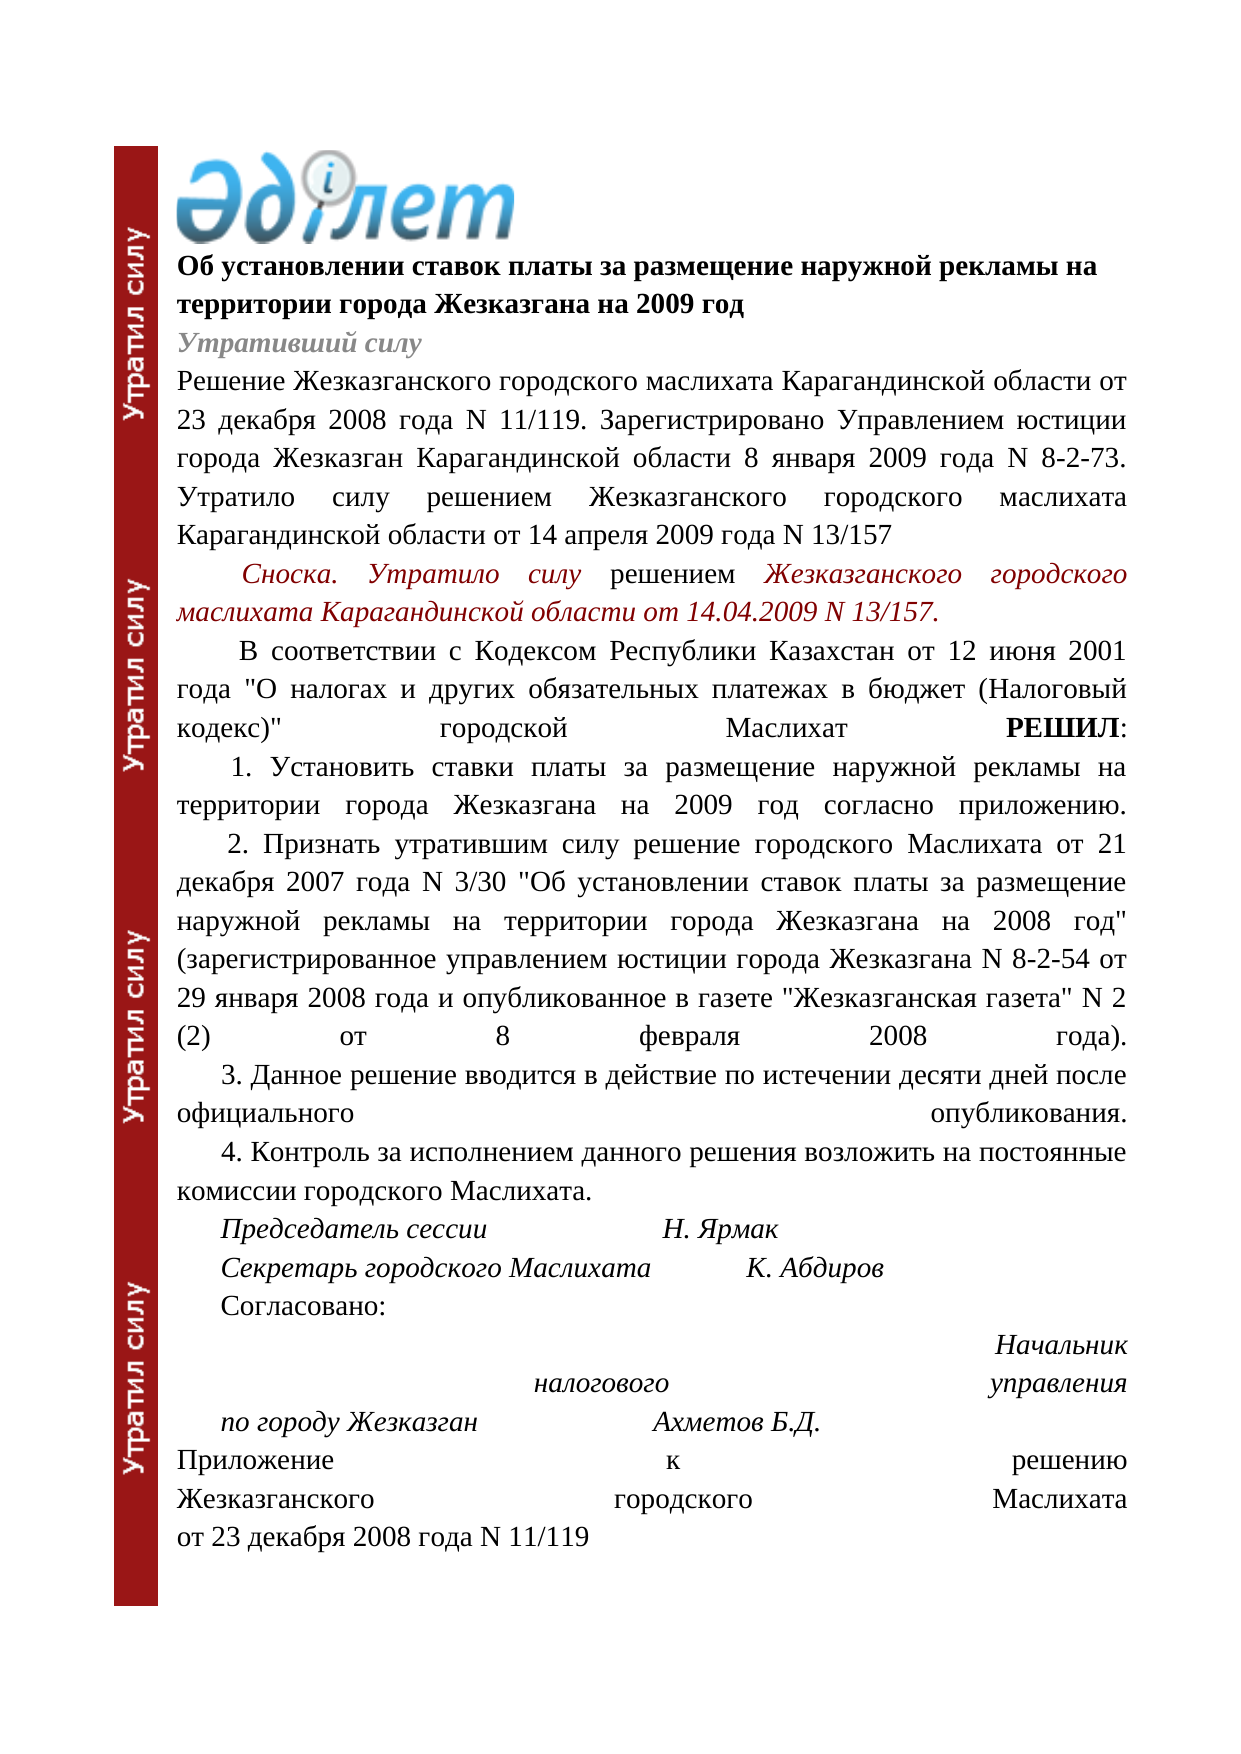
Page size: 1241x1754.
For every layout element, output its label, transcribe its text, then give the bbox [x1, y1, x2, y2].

picture [114, 1206, 158, 1211]
picture [114, 1553, 158, 1606]
picture [114, 146, 158, 248]
picture [114, 1437, 158, 1442]
picture [114, 628, 158, 633]
text Об установлении ставок платы за размещение наружной рекламы на территории города Жезказгана на 2009 год [112, 248, 1128, 320]
picture [114, 1245, 158, 1250]
text Решение Жезказганского городского маслихата Карагандинской области от 23 декабря 2008 года N 11/119. Зарегистрировано Управлением юстиции города Жезказган Карагандинской области 8 января 2009 года N 8-2-73. Утратило силу решением Жезказганского городского маслихата Карагандинской области от 14 апреля 2009 года N 13/157 [112, 363, 1128, 551]
picture [114, 551, 158, 556]
text Согласовано: [112, 1288, 1128, 1322]
text Председатель сессии Н. Ярмак [112, 1211, 1128, 1245]
text Начальник налогового управления по городу Жезказган Ахметов Б.Д. [112, 1327, 1128, 1437]
text Сноска. Утратило силу решением Жезказганского городского маслихата Карагандинской области от 14.04.2009 N 13/157. [112, 556, 1128, 628]
picture [176, 150, 515, 244]
text Приложение к решению Жезказганского городского Маслихата от 23 декабря 2008 года N 11/119 [112, 1442, 1128, 1553]
picture [114, 320, 158, 325]
picture [114, 1283, 158, 1288]
picture [114, 358, 158, 363]
text Секретарь городского Маслихата К. Абдиров [112, 1250, 1128, 1283]
text Утративший силу [112, 325, 1128, 358]
text В соответствии с Кодексом Республики Казахстан от 12 июня 2001 года "О налогах и других обязательных платежах в бюджет (Налоговый кодекс)" городской Маслихат РЕШИЛ: 1. Установить ставки платы за размещение наружной рекламы на территории города Жезказгана на 2009 год согласно приложению. 2. Признать утратившим силу решение городского Маслихата от 21 декабря 2007 года N 3/30 "Об установлении ставок платы за размещение наружной рекламы на территории города Жезказгана на 2008 год" (зарегистрированное управлением юстиции города Жезказгана N 8-2-54 от 29 января 2008 года и опубликованное в газете "Жезказганская газета" N 2 (2) от 8 февраля 2008 года). 3. Данное решение вводится в действие по истечении десяти дней после официального опубликования. 4. Контроль за исполнением данного решения возложить на постоянные комиссии городского Маслихата. [112, 633, 1128, 1206]
picture [114, 1322, 158, 1327]
